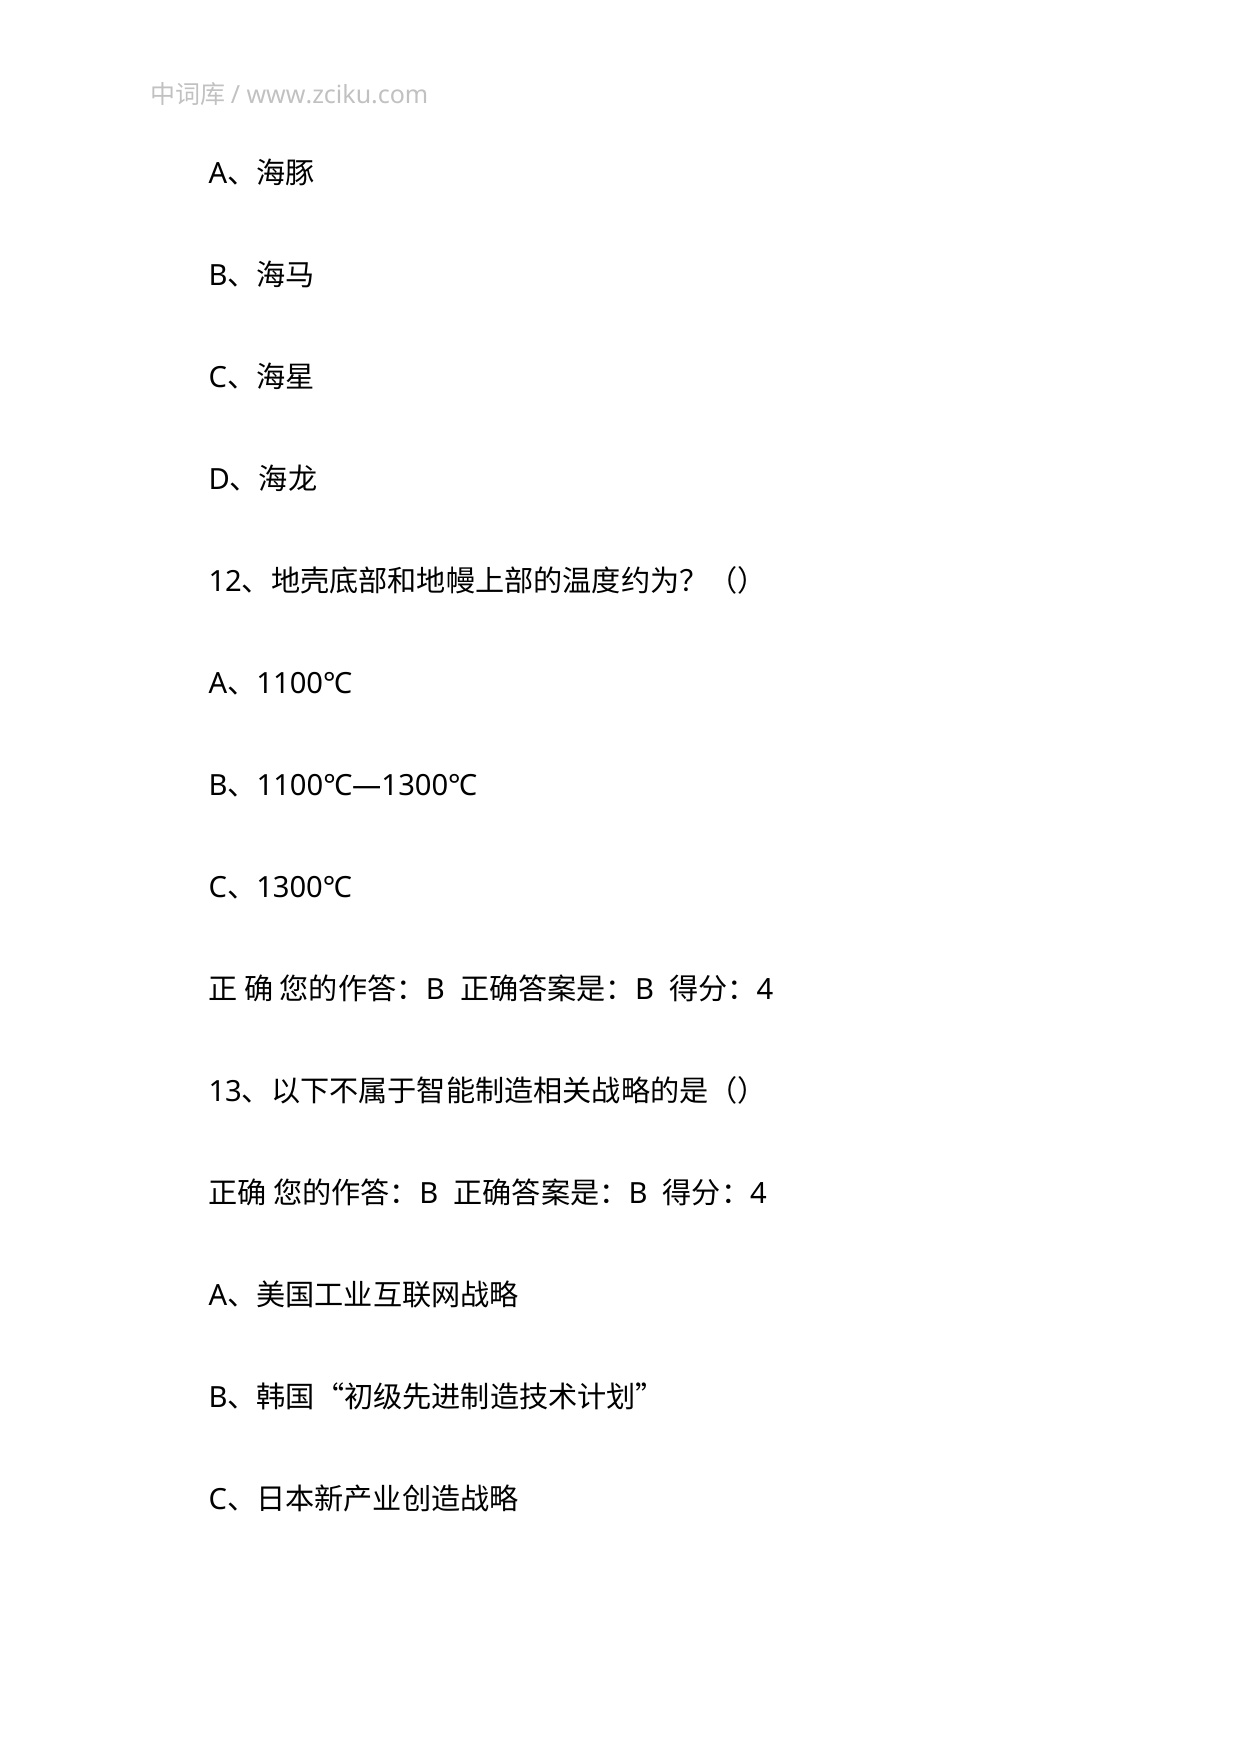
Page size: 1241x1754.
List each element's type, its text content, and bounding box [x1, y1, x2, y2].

text B、海马 [150, 252, 1090, 294]
text B、韩国“初级先进制造技术计划” [150, 1374, 1090, 1416]
text A、1100℃ [150, 660, 1090, 702]
text C、日本新产业创造战略 [150, 1476, 1090, 1518]
text 13、以下不属于智能制造相关战略的是（） [150, 1068, 1090, 1110]
text A、美国工业互联网战略 [150, 1272, 1090, 1314]
text B、1100℃—1300℃ [150, 762, 1090, 804]
text C、1300℃ [150, 864, 1090, 906]
text 正 确 您的作答：B 正确答案是：B 得分：4 [150, 966, 1090, 1008]
text A、海豚 [150, 150, 1090, 192]
text C、海星 [150, 354, 1090, 396]
text 正确 您的作答：B 正确答案是：B 得分：4 [150, 1170, 1090, 1212]
text D、海龙 [150, 456, 1090, 498]
text 12、地壳底部和地幔上部的温度约为？（） [150, 558, 1090, 600]
